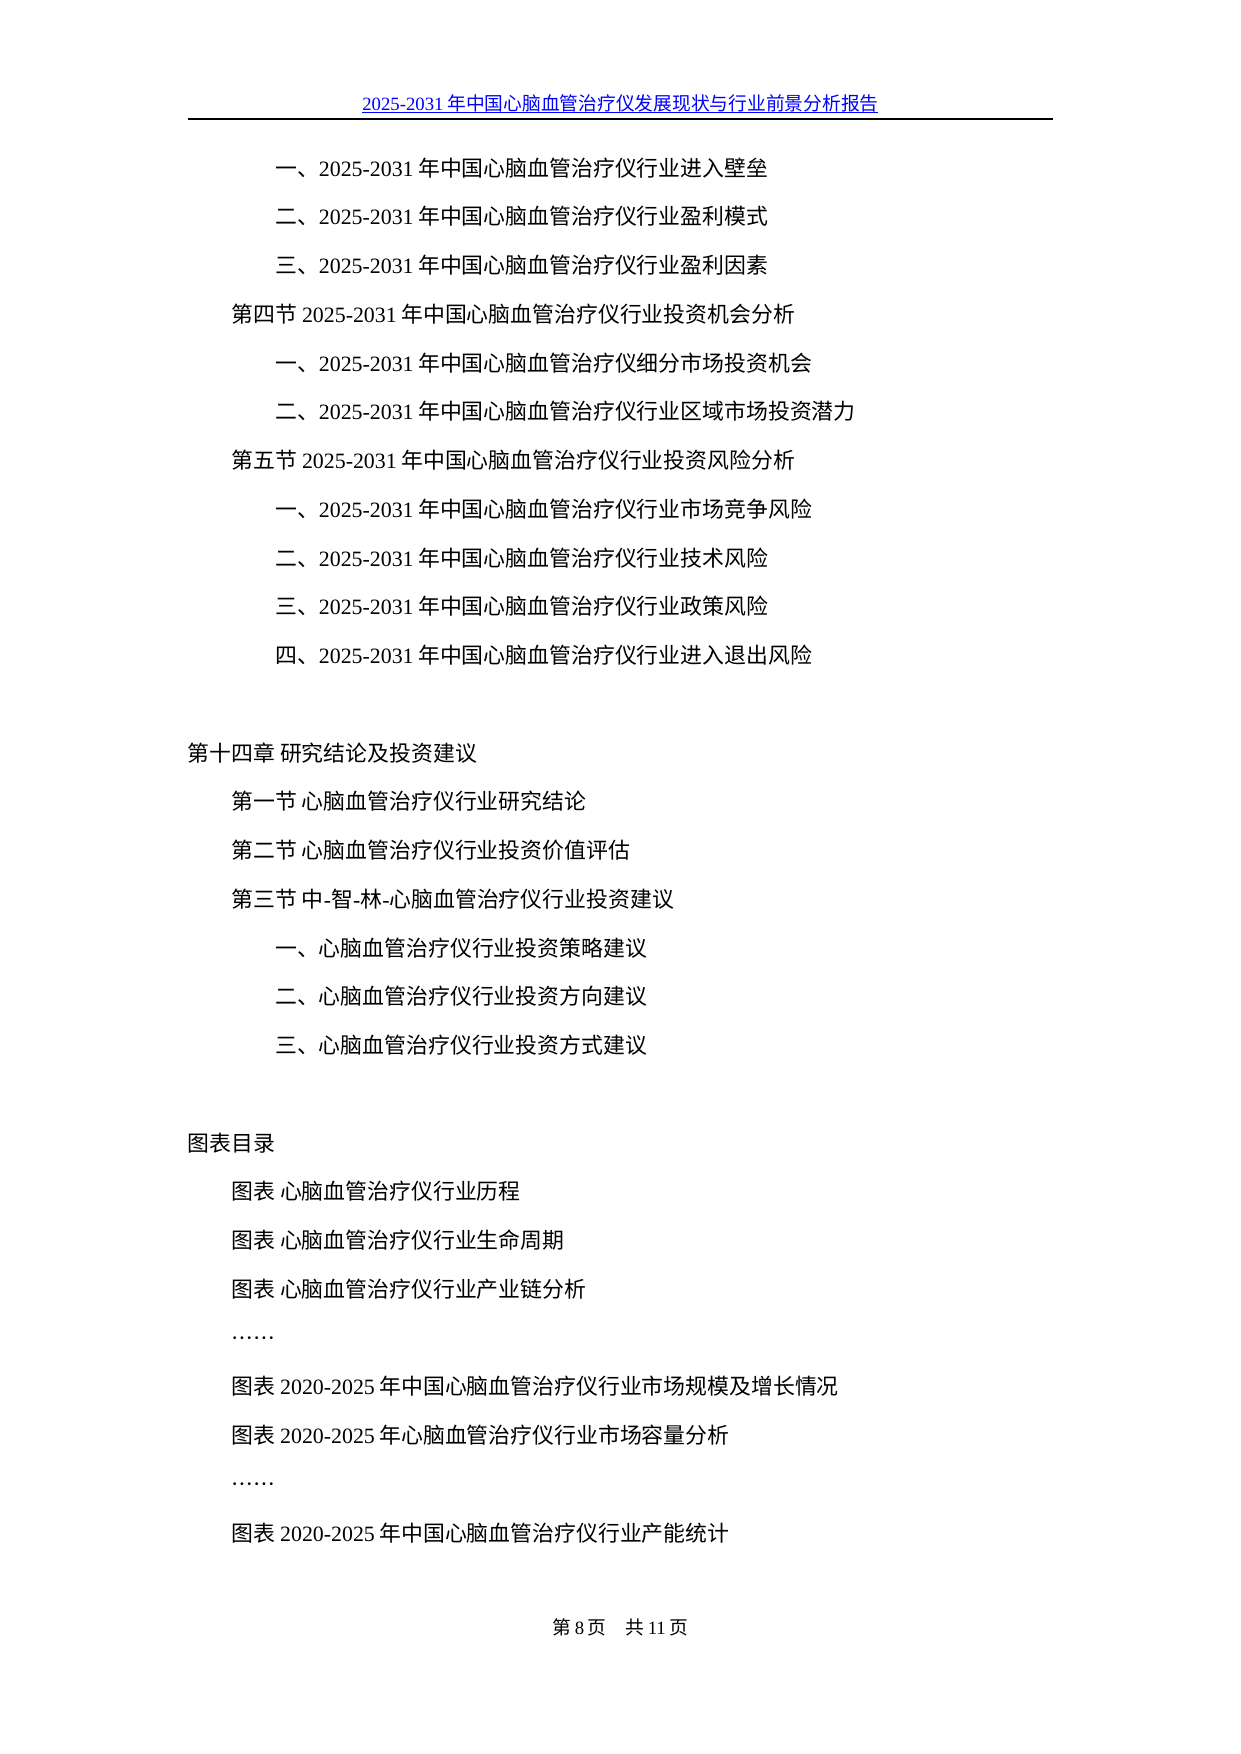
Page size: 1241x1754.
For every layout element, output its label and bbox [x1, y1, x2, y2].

text [187, 150, 1053, 1548]
